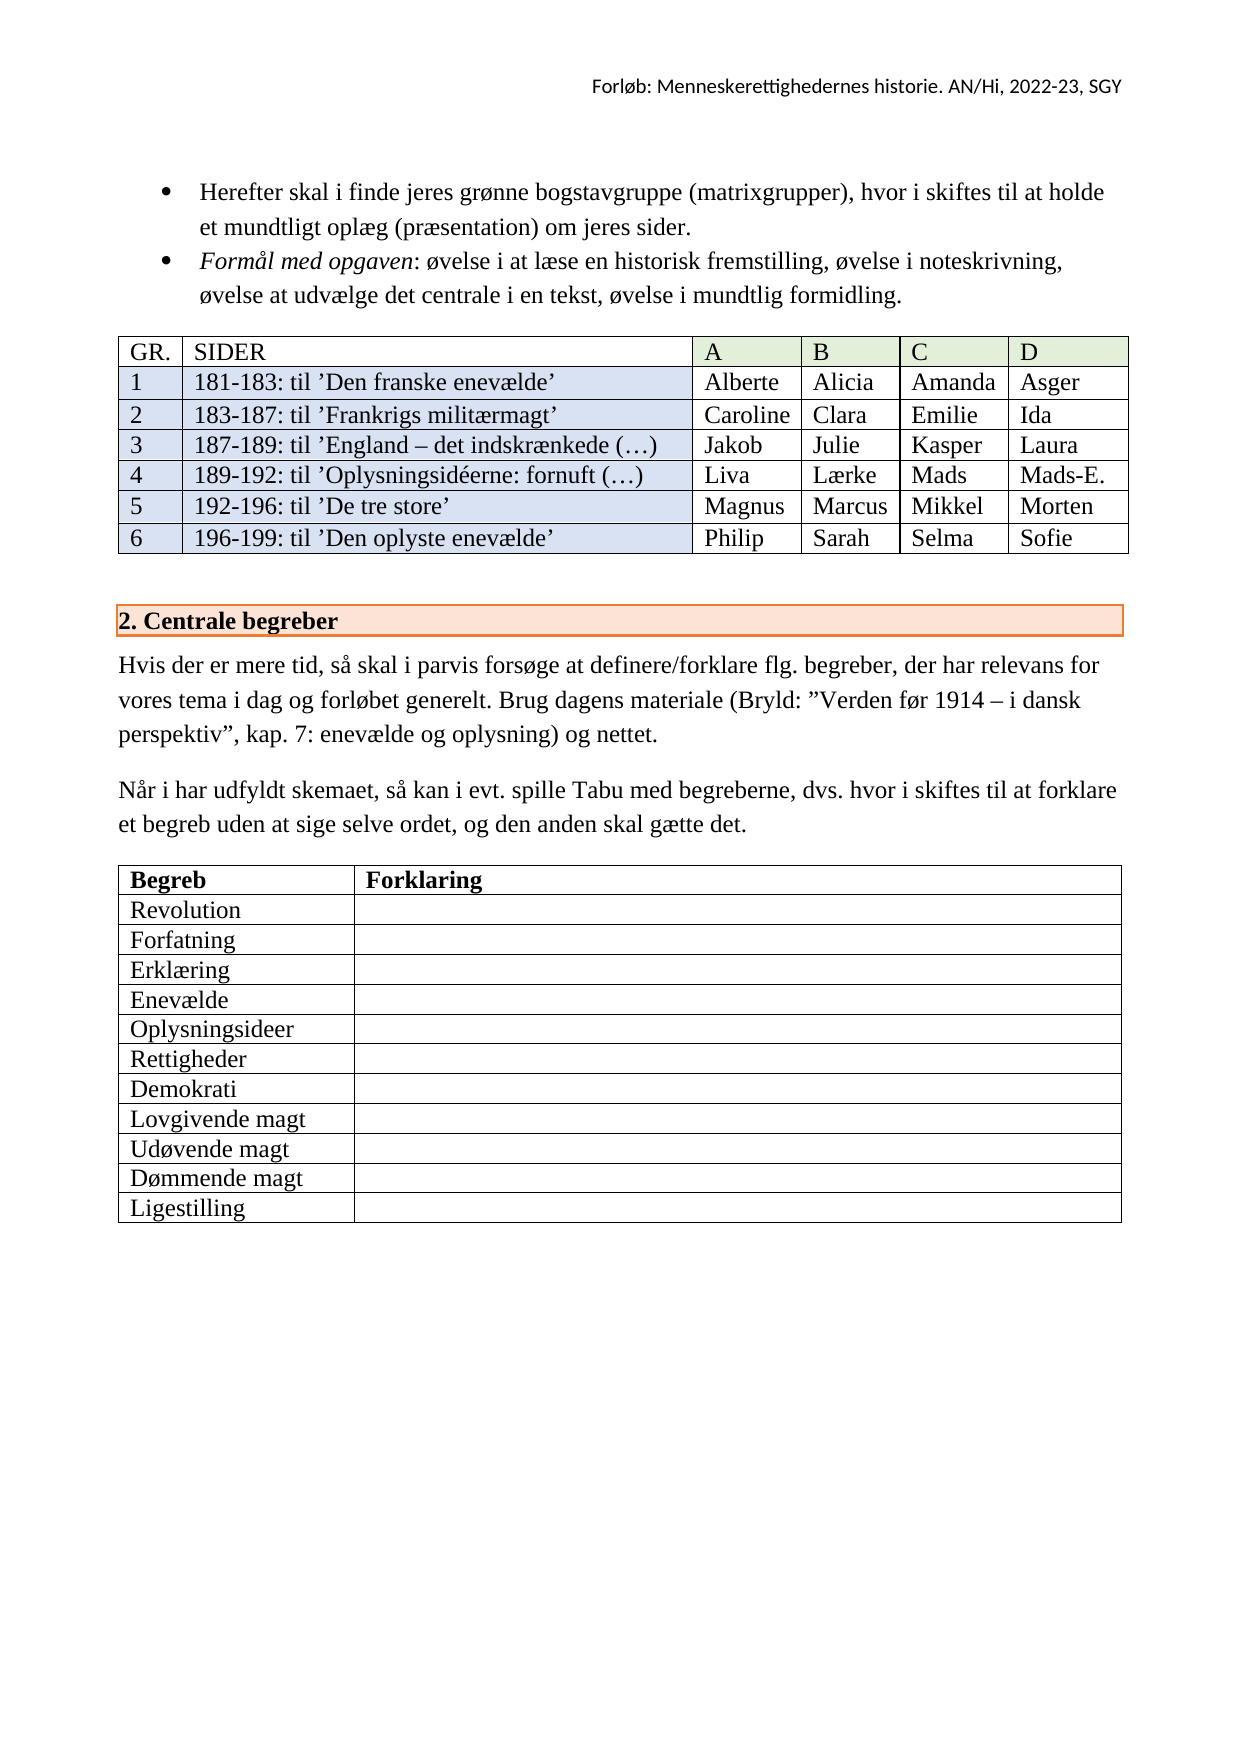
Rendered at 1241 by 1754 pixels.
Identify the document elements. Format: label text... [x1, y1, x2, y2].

table_header A [693, 337, 801, 366]
table_cell Caroline [693, 400, 801, 429]
table_cell 183-187: til ’Frankrigs militærmagt’ [183, 400, 692, 429]
table_cell 1 [119, 367, 182, 399]
table_cell Clara [802, 400, 899, 429]
table_cell Jakob [693, 430, 801, 459]
table_cell Mads-E. [1009, 461, 1128, 490]
table_cell Mads [901, 461, 1008, 490]
table_cell [355, 1193, 1121, 1222]
table_cell 3 [119, 430, 182, 459]
table_cell [355, 1134, 1121, 1162]
list Formål med opgaven: øvelse i at læse en historisk fremstilling, øvelse i noteskrivning, øvelse at udvælge det centrale i en tekst, øvelse i mundtlig formidling. [162, 246, 1122, 309]
text Når i har udfyldt skemaet, så kan i evt. spille Tabu med begreberne, dvs. hvor i skiftes til at forklare et begreb uden at sige selve ordet, og den anden skal gætte det. [118, 775, 1122, 838]
table_cell Erklæring [119, 955, 354, 984]
table_cell Selma [901, 524, 1008, 553]
table_cell Alberte [693, 367, 801, 399]
table_cell 6 [119, 524, 182, 553]
subtitle 2. Centrale begreber [118, 606, 1122, 634]
table_cell [355, 1104, 1121, 1133]
table_cell Sofie [1009, 524, 1128, 553]
table_cell Rettigheder [119, 1044, 354, 1073]
table_cell [355, 925, 1121, 954]
table_cell [355, 1164, 1121, 1192]
table_cell 189-192: til ’Oplysningsidéerne: fornuft (…) [183, 461, 692, 490]
table_cell Magnus [693, 491, 801, 522]
table_cell Julie [802, 430, 899, 459]
table_cell Lovgivende magt [119, 1104, 354, 1133]
table_header SIDER [183, 337, 692, 366]
table_cell Liva [693, 461, 801, 490]
table_cell Amanda [901, 367, 1008, 399]
table_cell 192-196: til ’De tre store’ [183, 491, 692, 522]
table_cell Marcus [802, 491, 899, 522]
table_cell Revolution [119, 895, 354, 924]
table_header C [901, 337, 1008, 366]
table_cell Mikkel [901, 491, 1008, 522]
table_cell 181-183: til ’Den franske enevælde’ [183, 367, 692, 399]
table_cell 187-189: til ’England – det indskrænkede (…) [183, 430, 692, 459]
table_cell Kasper [901, 430, 1008, 459]
table_cell [355, 955, 1121, 984]
table_cell [355, 1074, 1121, 1103]
table_cell Oplysningsideer [119, 1015, 354, 1043]
table_cell [355, 1044, 1121, 1073]
table_cell Emilie [901, 400, 1008, 429]
table_cell 5 [119, 491, 182, 522]
table_header Forklaring [355, 866, 1121, 894]
table_cell 196-199: til ’Den oplyste enevælde’ [183, 524, 692, 553]
table_cell Ida [1009, 400, 1128, 429]
table_header D [1009, 337, 1128, 366]
table_cell 2 [119, 400, 182, 429]
table_cell Demokrati [119, 1074, 354, 1103]
table_cell Morten [1009, 491, 1128, 522]
table_cell Lærke [802, 461, 899, 490]
table_cell Enevælde [119, 985, 354, 1013]
table_header GR. [119, 337, 182, 366]
table_header B [802, 337, 899, 366]
table_cell [355, 1015, 1121, 1043]
table_cell Philip [693, 524, 801, 553]
table_cell Laura [1009, 430, 1128, 459]
text Hvis der er mere tid, så skal i parvis forsøge at definere/forklare flg. begreber, der har relevans for vores tema i dag og forløbet generelt. Brug dagens materiale (Bryld: ”Verden før 1914 – i dansk perspektiv”, kap. 7: enevælde og oplysning) og nettet. [118, 651, 1122, 748]
list Herefter skal i finde jeres grønne bogstavgruppe (matrixgrupper), hvor i skiftes til at holde et mundtligt oplæg (præsentation) om jeres sider. [162, 177, 1122, 240]
table_cell Udøvende magt [119, 1134, 354, 1162]
table_cell Sarah [802, 524, 899, 553]
table_cell Alicia [802, 367, 899, 399]
table_cell Dømmende magt [119, 1164, 354, 1192]
table_header Begreb [119, 866, 354, 894]
table_cell Asger [1009, 367, 1128, 399]
table_cell Forfatning [119, 925, 354, 954]
table_cell Ligestilling [119, 1193, 354, 1222]
table_cell 4 [119, 461, 182, 490]
table_cell [355, 895, 1121, 924]
table_cell [355, 985, 1121, 1013]
